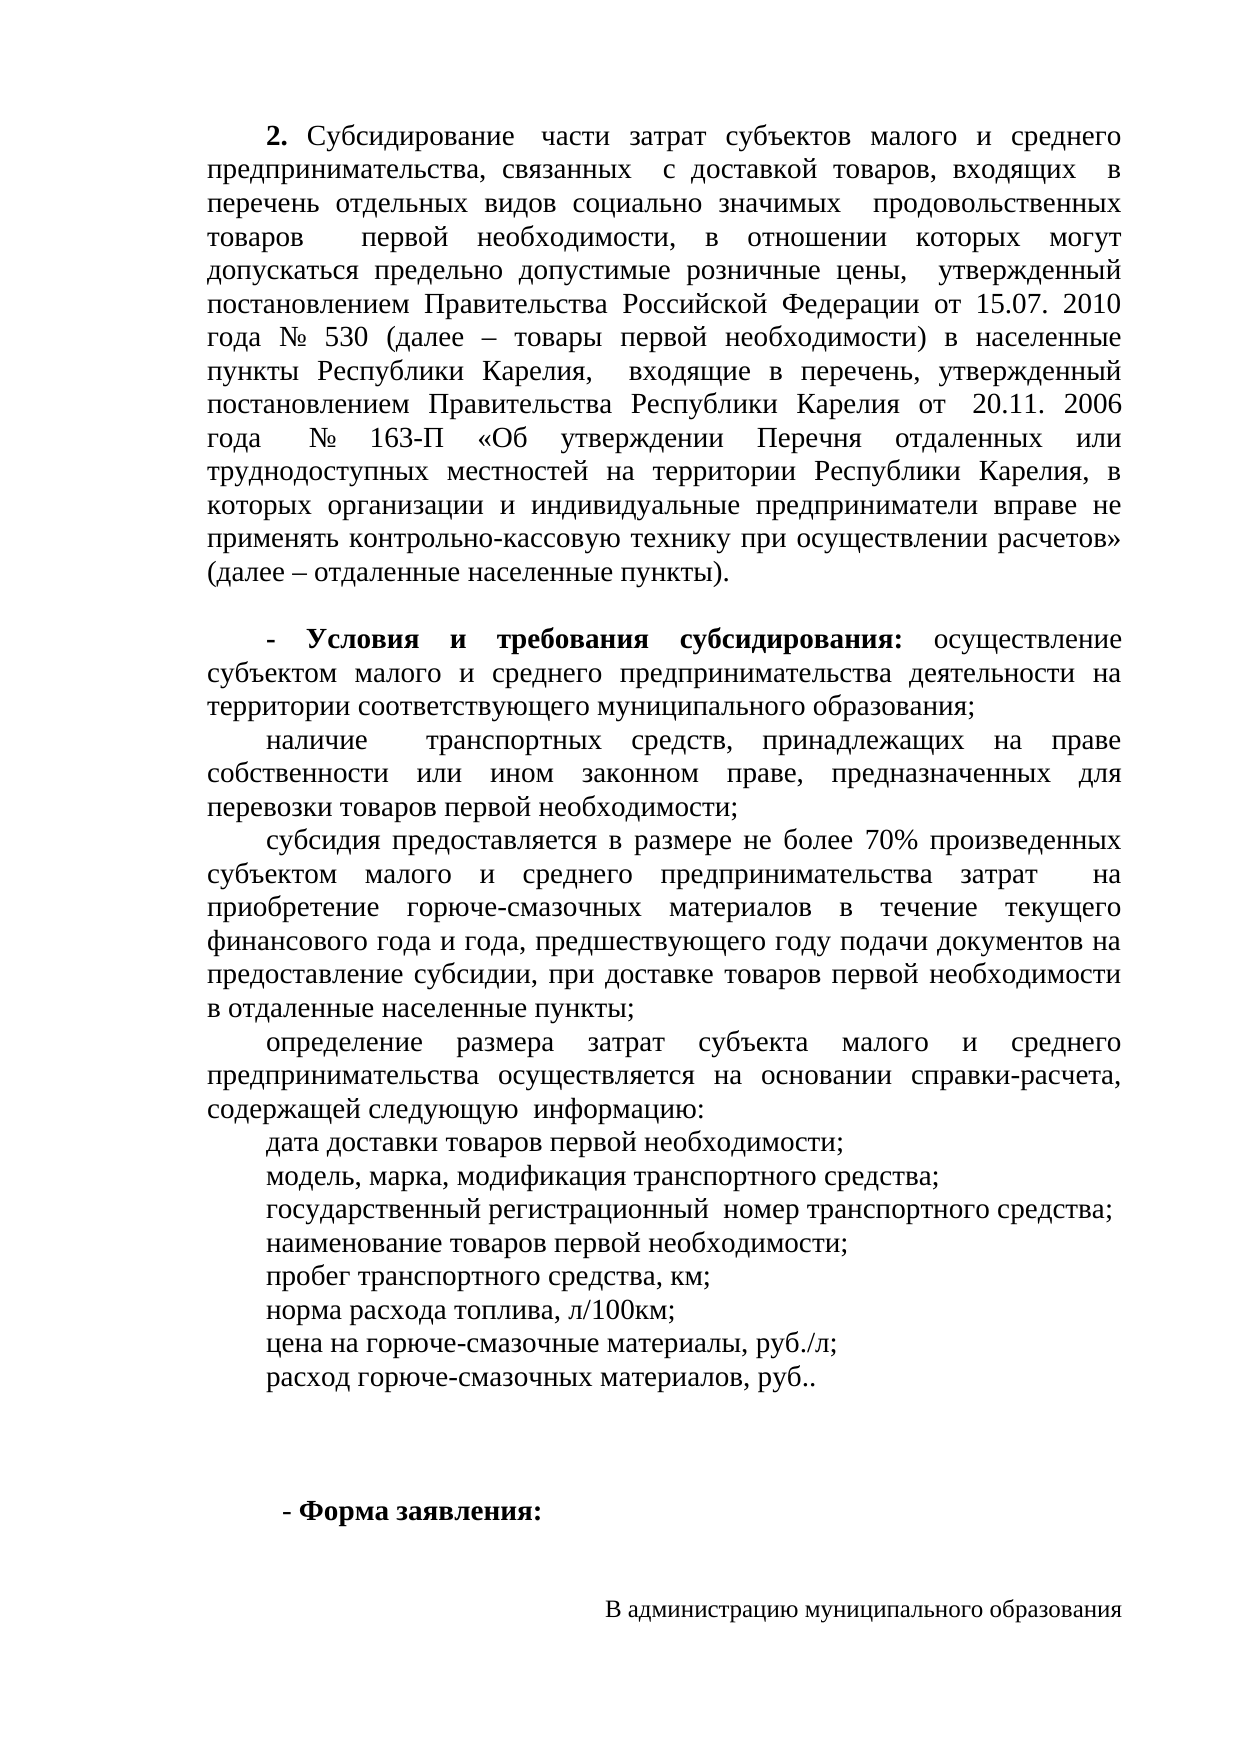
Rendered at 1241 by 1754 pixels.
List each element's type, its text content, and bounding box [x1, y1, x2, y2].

list - Форма заявления: [282, 1493, 1122, 1527]
text пробег транспортного средства, км; [207, 1258, 1122, 1292]
text модель, марка, модификация транспортного средства; [207, 1158, 1122, 1191]
text наименование товаров первой необходимости; [207, 1225, 1122, 1258]
text - Условия и требования субсидирования: осуществление субъектом малого и среднего предпринимательства деятельности на территории соответствующего муниципального образования; [207, 621, 1122, 722]
text расход горюче-смазочных материалов, руб.. [207, 1359, 1122, 1393]
text 2. Субсидирование части затрат субъектов малого и среднего предпринимательства, связанных с доставкой товаров, входящих в перечень отдельных видов социально значимых продовольственных товаров первой необходимости, в отношении которых могут допускаться предельно допустимые розничные цены, утвержденный постановлением Правительства Российской Федерации от 15.07. 2010 года № 530 (далее – товары первой необходимости) в населенные пункты Республики Карелия, входящие в перечень, утвержденный постановлением Правительства Республики Карелия от 20.11. 2006 года № 163-П «Об утверждении Перечня отдаленных или труднодоступных местностей на территории Республики Карелия, в которых организации и индивидуальные предприниматели вправе не применять контрольно-кассовую технику при осуществлении расчетов» (далее – отдаленные населенные пункты). [207, 118, 1122, 588]
text норма расхода топлива, л/100км; [207, 1292, 1122, 1326]
text государственный регистрационный номер транспортного средства; [207, 1191, 1122, 1225]
text субсидия предоставляется в размере не более 70% произведенных субъектом малого и среднего предпринимательства затрат на приобретение горюче-смазочных материалов в течение текущего финансового года и года, предшествующего году подачи документов на предоставление субсидии, при доставке товаров первой необходимости в отдаленные населенные пункты; [207, 822, 1122, 1024]
text определение размера затрат субъекта малого и среднего предпринимательства осуществляется на основании справки-расчета, содержащей следующую информацию: [207, 1024, 1122, 1124]
list В администрацию муниципального образования [282, 1594, 1122, 1623]
text дата доставки товаров первой необходимости; [207, 1124, 1122, 1158]
text цена на горюче-смазочные материалы, руб./л; [207, 1326, 1122, 1359]
text наличие транспортных средств, принадлежащих на праве собственности или ином законном праве, предназначенных для перевозки товаров первой необходимости; [207, 722, 1122, 822]
